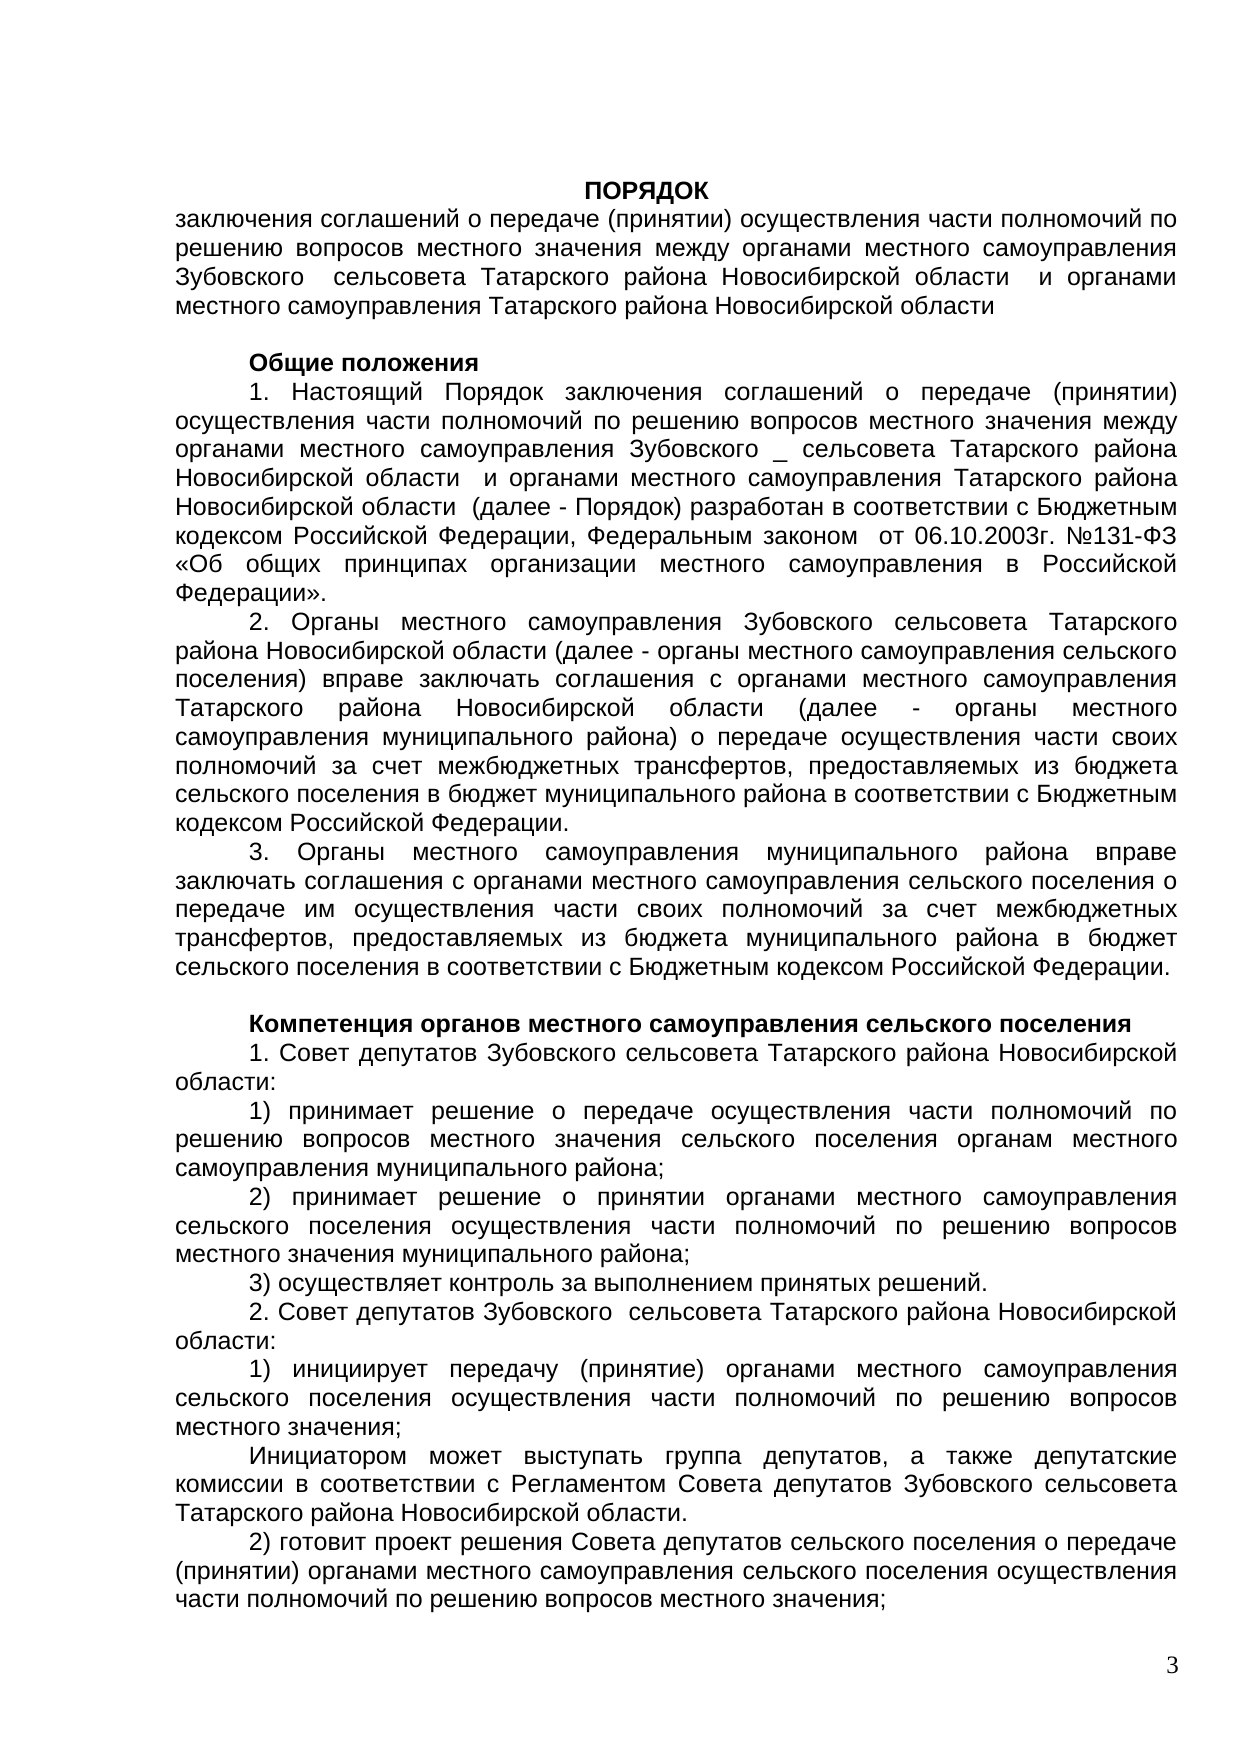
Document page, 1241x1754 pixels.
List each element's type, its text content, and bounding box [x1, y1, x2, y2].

text 1) инициирует передачу (принятие) органами местного самоуправления сельского поселения осуществления части полномочий по решению вопросов местного значения; [175, 1354, 1178, 1441]
text ПОРЯДОК [175, 176, 1178, 204]
text 2. Органы местного самоуправления Зубовского сельсовета Татарского района Новосибирской области (далее - органы местного самоуправления сельского поселения) вправе заключать соглашения с органами местного самоуправления Татарского района Новосибирской области (далее - органы местного самоуправления муниципального района) о передаче осуществления части своих полномочий за счет межбюджетных трансфертов, предоставляемых из бюджета сельского поселения в бюджет муниципального района в соответствии с Бюджетным кодексом Российской Федерации. [175, 607, 1178, 837]
text 2) принимает решение о принятии органами местного самоуправления сельского поселения осуществления части полномочий по решению вопросов местного значения муниципального района; [175, 1182, 1178, 1268]
text Компетенция органов местного самоуправления сельского поселения [175, 1009, 1178, 1038]
text 1) принимает решение о передаче осуществления части полномочий по решению вопросов местного значения сельского поселения органам местного самоуправления муниципального района; [175, 1096, 1178, 1182]
text Инициатором может выступать группа депутатов, а также депутатские комиссии в соответствии с Регламентом Совета депутатов Зубовского сельсовета Татарского района Новосибирской области. [175, 1441, 1178, 1527]
text 1. Совет депутатов Зубовского сельсовета Татарского района Новосибирской области: [175, 1038, 1178, 1096]
text 3) осуществляет контроль за выполнением принятых решений. [175, 1268, 1178, 1297]
text 2) готовит проект решения Совета депутатов сельского поселения о передаче (принятии) органами местного самоуправления сельского поселения осуществления части полномочий по решению вопросов местного значения; [175, 1527, 1178, 1613]
text Общие положения [175, 348, 1178, 377]
text заключения соглашений о передаче (принятии) осуществления части полномочий по решению вопросов местного значения между органами местного самоуправления Зубовского сельсовета Татарского района Новосибирской области и органами местного самоуправления Татарского района Новосибирской области [175, 204, 1178, 319]
text 3. Органы местного самоуправления муниципального района вправе заключать соглашения с органами местного самоуправления сельского поселения о передаче им осуществления части своих полномочий за счет межбюджетных трансфертов, предоставляемых из бюджета муниципального района в бюджет сельского поселения в соответствии с Бюджетным кодексом Российской Федерации. [175, 837, 1178, 981]
text 1. Настоящий Порядок заключения соглашений о передаче (принятии) осуществления части полномочий по решению вопросов местного значения между органами местного самоуправления Зубовского _ сельсовета Татарского района Новосибирской области и органами местного самоуправления Татарского района Новосибирской области (далее - Порядок) разработан в соответствии с Бюджетным кодексом Российской Федерации, Федеральным законом от 06.10.2003г. №131-ФЗ «Об общих принципах организации местного самоуправления в Российской Федерации». [175, 377, 1178, 607]
text 2. Совет депутатов Зубовского сельсовета Татарского района Новосибирской области: [175, 1297, 1178, 1354]
